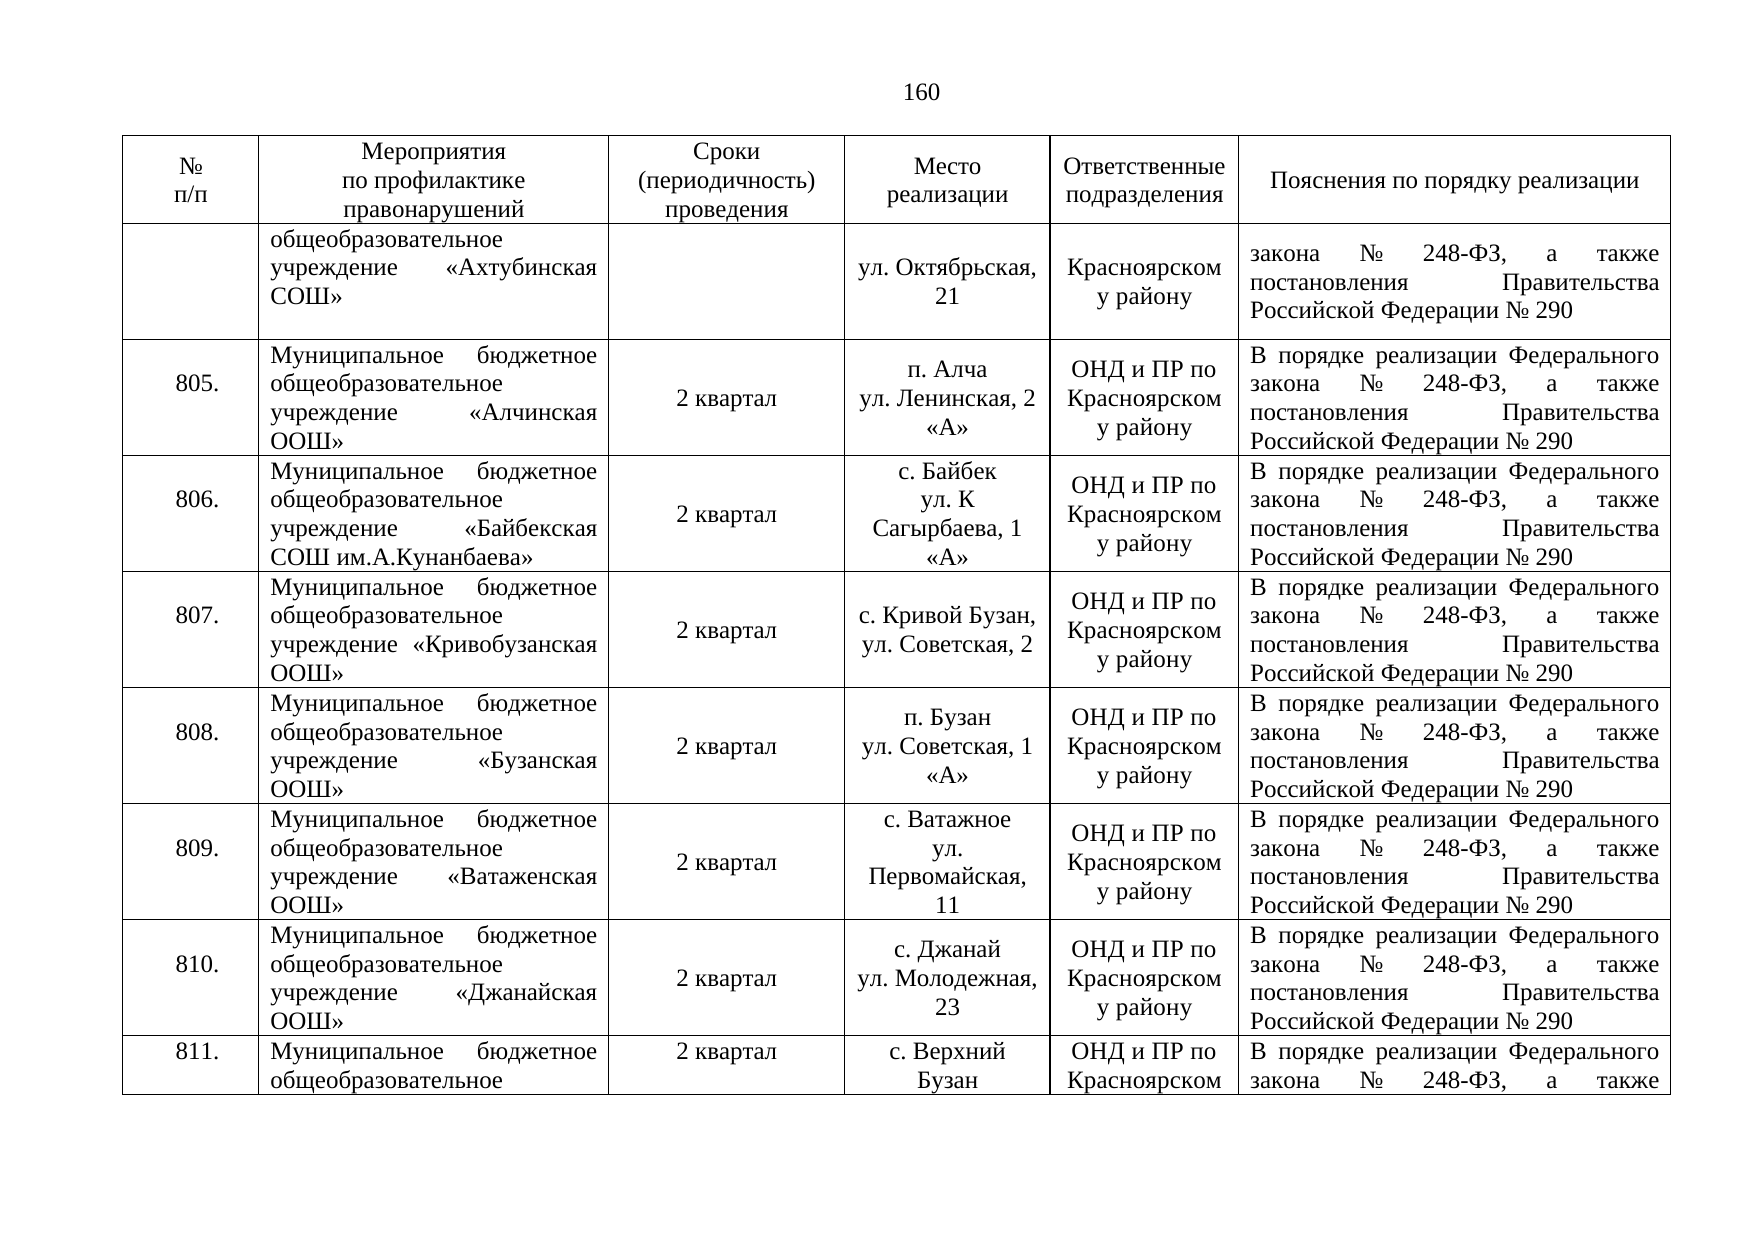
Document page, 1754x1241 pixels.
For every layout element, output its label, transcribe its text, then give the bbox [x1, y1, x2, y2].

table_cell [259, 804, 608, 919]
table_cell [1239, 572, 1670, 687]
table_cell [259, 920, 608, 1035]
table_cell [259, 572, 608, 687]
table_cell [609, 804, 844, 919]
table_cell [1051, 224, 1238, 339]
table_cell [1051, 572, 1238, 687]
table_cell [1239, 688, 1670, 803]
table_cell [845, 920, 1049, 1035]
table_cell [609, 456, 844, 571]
table_header Пояснения по порядку реализации [1239, 136, 1670, 223]
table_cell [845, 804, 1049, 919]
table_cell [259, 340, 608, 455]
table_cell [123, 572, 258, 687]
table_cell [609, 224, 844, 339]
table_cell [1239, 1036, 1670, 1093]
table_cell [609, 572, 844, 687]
table_header Ответственные подразделения [1051, 136, 1238, 223]
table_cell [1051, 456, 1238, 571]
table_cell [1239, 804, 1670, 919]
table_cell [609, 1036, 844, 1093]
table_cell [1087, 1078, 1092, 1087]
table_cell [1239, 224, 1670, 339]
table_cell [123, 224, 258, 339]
table_header Мероприятия по профилактике правонарушений [259, 136, 608, 223]
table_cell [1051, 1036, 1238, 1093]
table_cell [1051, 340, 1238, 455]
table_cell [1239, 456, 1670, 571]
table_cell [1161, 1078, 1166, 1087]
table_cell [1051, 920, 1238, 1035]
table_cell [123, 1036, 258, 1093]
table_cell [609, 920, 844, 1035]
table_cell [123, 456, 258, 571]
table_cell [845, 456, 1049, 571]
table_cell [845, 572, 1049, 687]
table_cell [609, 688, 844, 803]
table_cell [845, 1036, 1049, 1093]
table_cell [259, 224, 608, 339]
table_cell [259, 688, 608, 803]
table_header Сроки (периодичность) проведения [609, 136, 844, 223]
table_header Место реализации [845, 136, 1049, 223]
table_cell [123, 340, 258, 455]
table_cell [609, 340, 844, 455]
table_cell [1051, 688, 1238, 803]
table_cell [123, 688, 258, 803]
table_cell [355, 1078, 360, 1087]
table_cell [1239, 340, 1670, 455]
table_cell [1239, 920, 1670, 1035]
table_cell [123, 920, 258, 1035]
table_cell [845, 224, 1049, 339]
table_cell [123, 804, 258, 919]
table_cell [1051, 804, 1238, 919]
table_header № п/п [123, 136, 258, 223]
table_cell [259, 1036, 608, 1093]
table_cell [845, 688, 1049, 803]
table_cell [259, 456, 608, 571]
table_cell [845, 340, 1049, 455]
